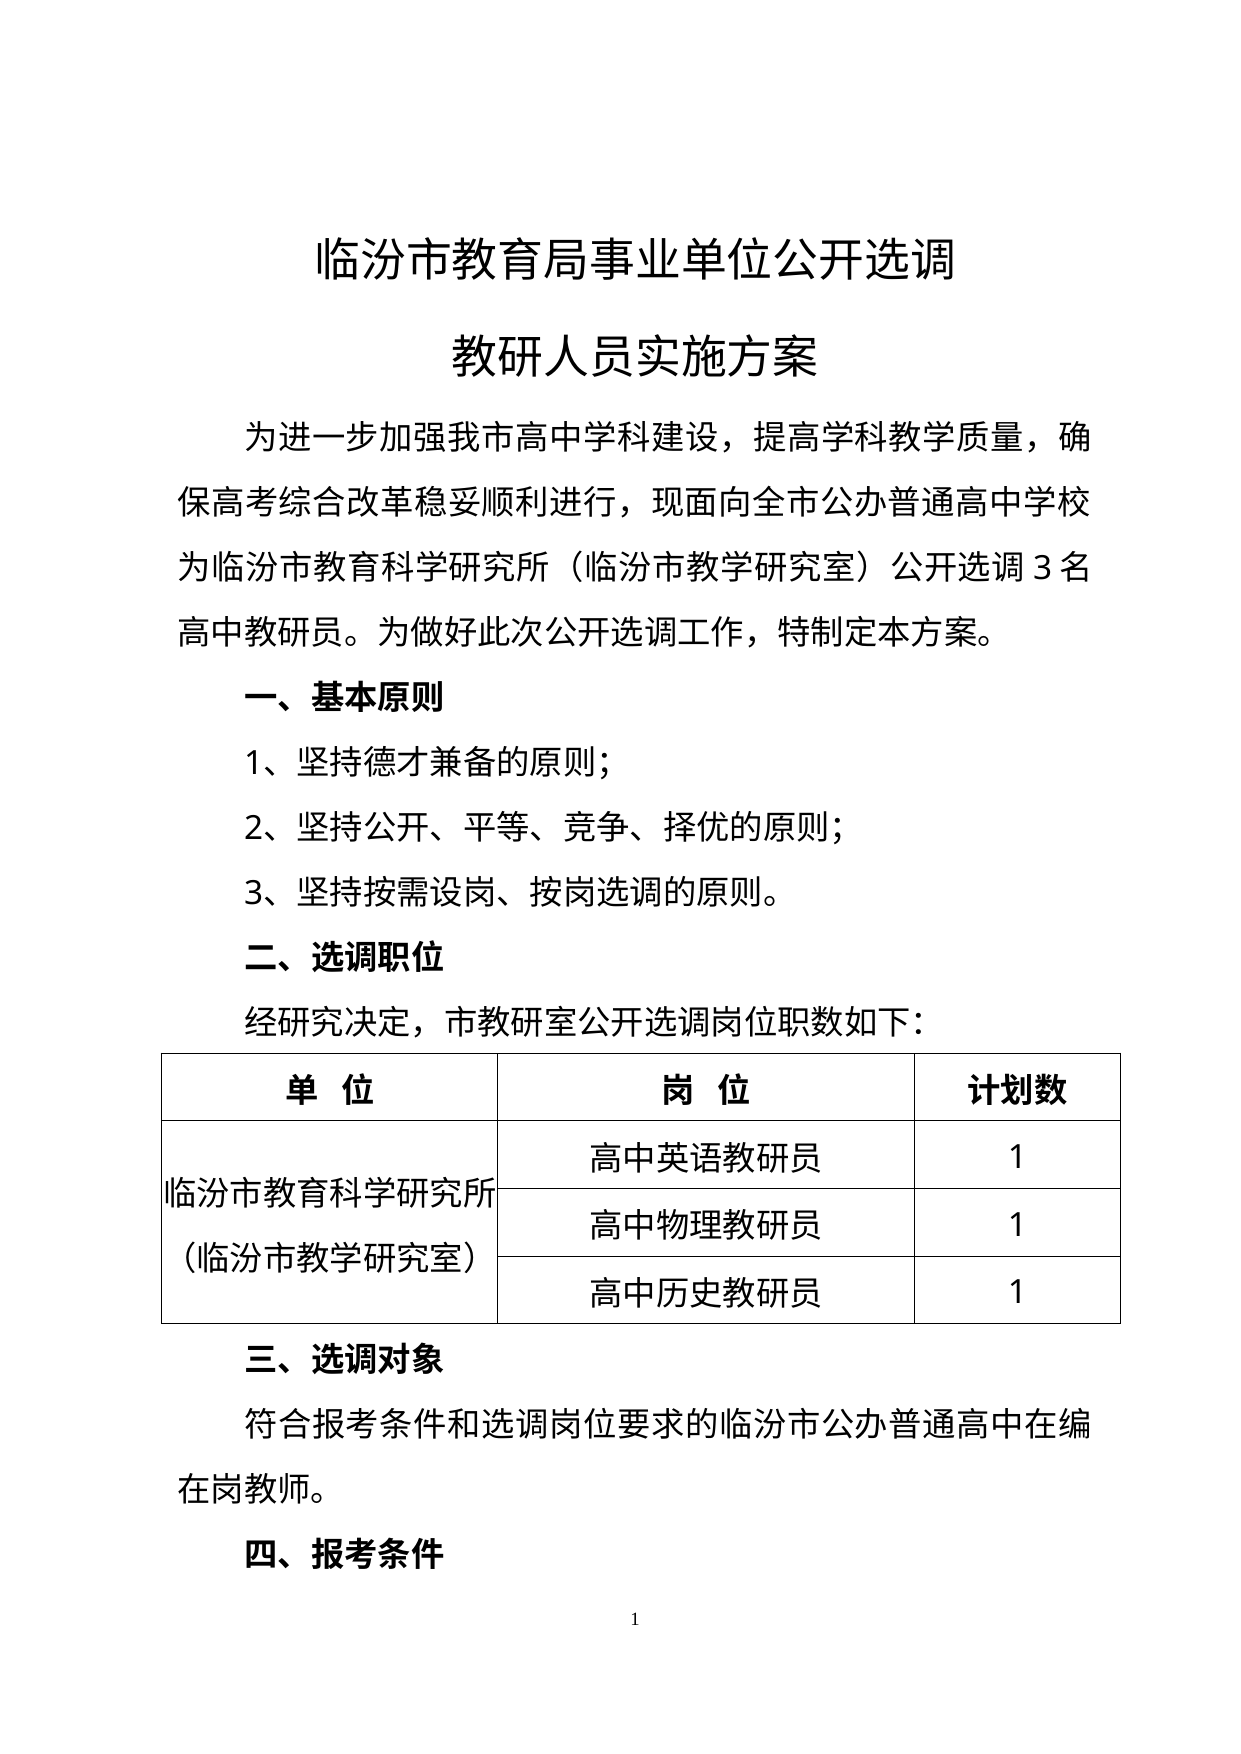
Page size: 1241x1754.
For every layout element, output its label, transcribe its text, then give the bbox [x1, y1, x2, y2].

text 二、选调职位 [177, 923, 1092, 988]
table_header 计划数 [915, 1054, 1120, 1120]
text 三、选调对象 [177, 1324, 1092, 1389]
table_header 单 位 [162, 1054, 497, 1120]
text 符合报考条件和选调岗位要求的临汾市公办普通高中在编在岗教师。 [177, 1389, 1092, 1519]
table_cell 高中物理教研员 [498, 1189, 914, 1256]
table_header 岗 位 [498, 1054, 914, 1120]
text 1、坚持德才兼备的原则； [177, 728, 1092, 793]
text 2、坚持公开、平等、竞争、择优的原则； [177, 793, 1092, 858]
text 3、坚持按需设岗、按岗选调的原则。 [177, 858, 1092, 923]
table_cell 高中历史教研员 [498, 1257, 914, 1323]
table_cell 1 [915, 1189, 1120, 1256]
text 教研人员实施方案 [177, 305, 1092, 403]
text 一、基本原则 [177, 663, 1092, 728]
table_cell 1 [915, 1121, 1120, 1188]
text 四、报考条件 [177, 1519, 1092, 1584]
text 经研究决定，市教研室公开选调岗位职数如下： [177, 988, 1092, 1053]
table_cell 1 [915, 1257, 1120, 1323]
text 临汾市教育局事业单位公开选调 [177, 208, 1092, 305]
text 为进一步加强我市高中学科建设，提高学科教学质量，确保高考综合改革稳妥顺利进行，现面向全市公办普通高中学校为临汾市教育科学研究所（临汾市教学研究室）公开选调3名高中教研员。为做好此次公开选调工作，特制定本方案。 [177, 403, 1092, 663]
table_cell 高中英语教研员 [498, 1121, 914, 1188]
table_cell 临汾市教育科学研究所 （临汾市教学研究室） [162, 1121, 497, 1323]
